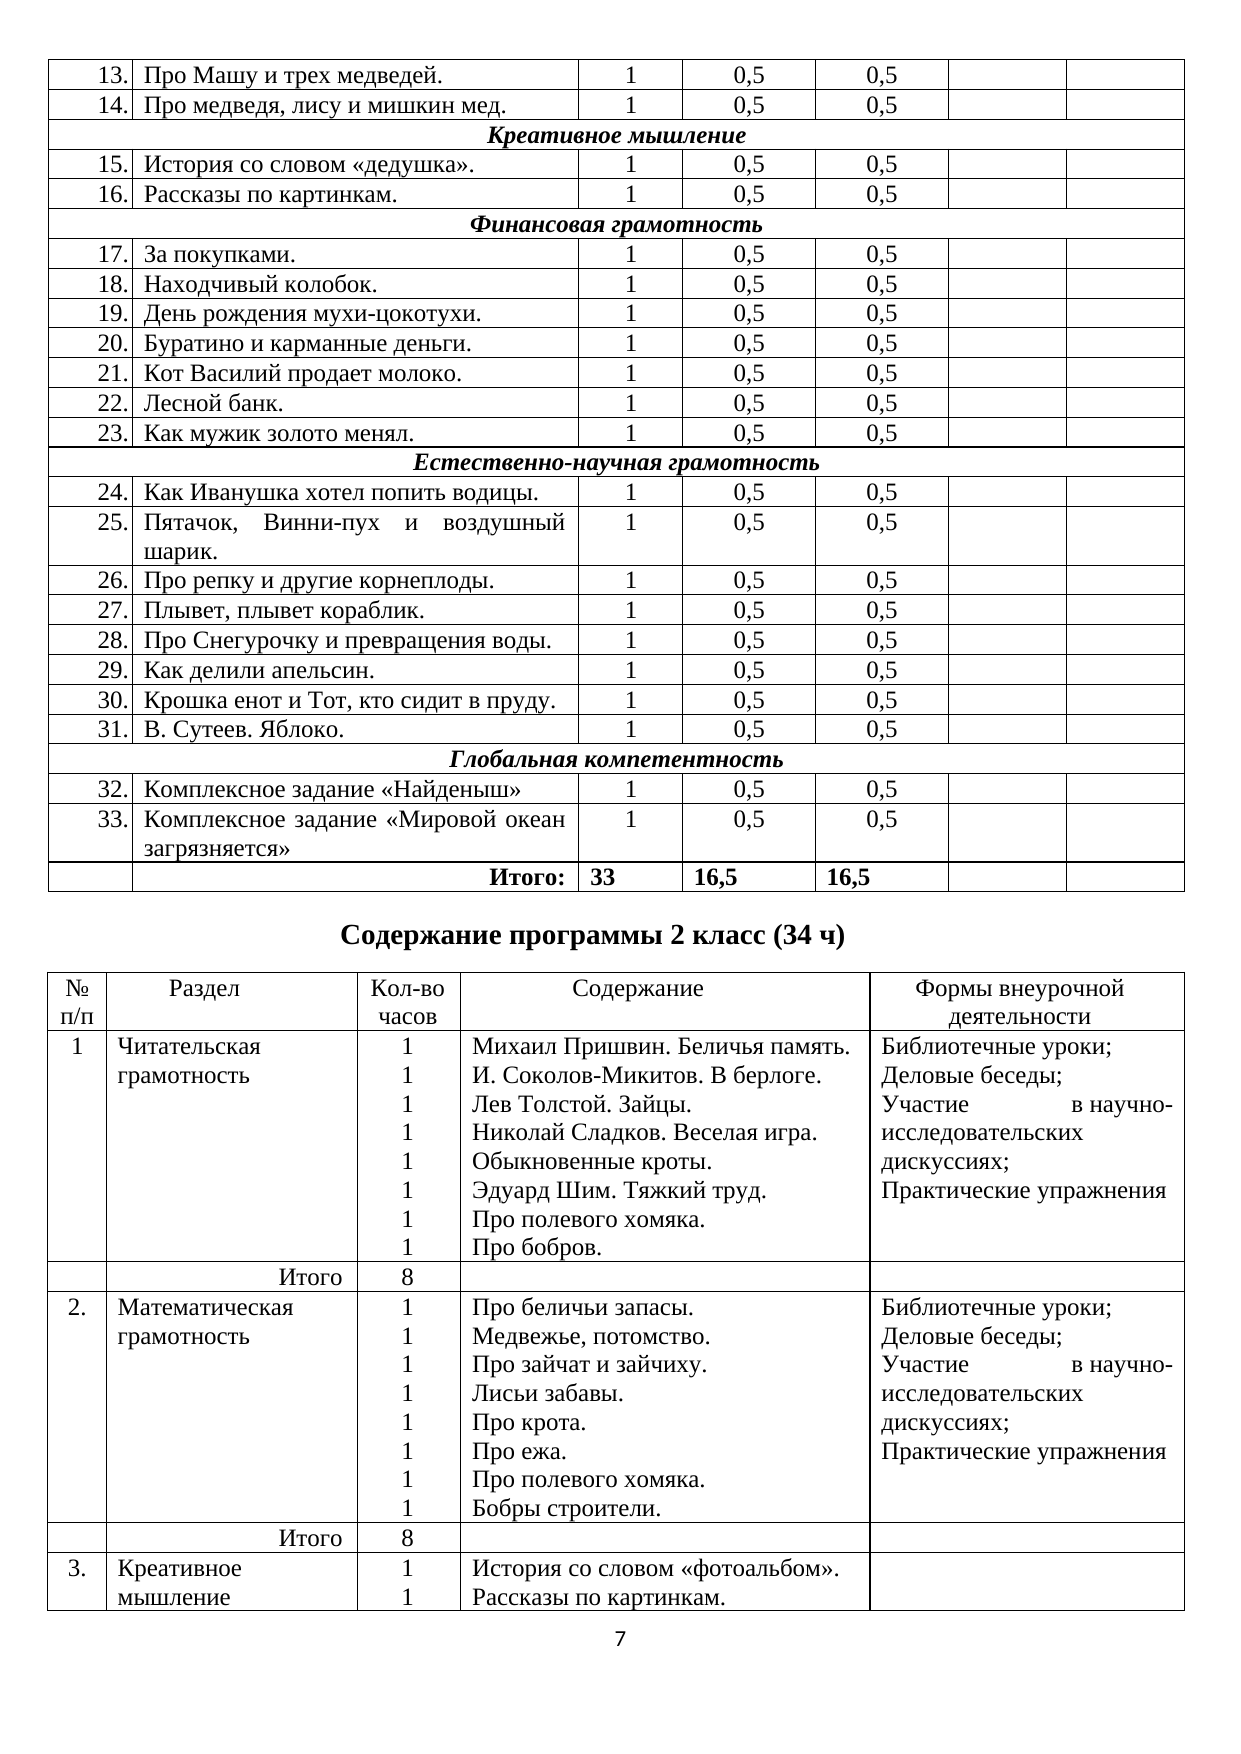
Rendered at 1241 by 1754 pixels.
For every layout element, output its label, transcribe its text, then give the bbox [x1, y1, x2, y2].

table_cell [48, 1523, 106, 1552]
table_cell [1067, 507, 1184, 564]
table_cell [949, 358, 1066, 387]
table_cell Библиотечные уроки; Деловые беседы; Участие в научно-исследовательских дискуссиях; Практические упражнения [871, 1031, 1184, 1261]
table_cell [1067, 358, 1184, 387]
table_cell 1 [579, 60, 682, 89]
table_cell 1 [579, 655, 682, 684]
table_cell Лесной банк. [133, 388, 578, 417]
table_cell Математическая грамотность [107, 1292, 357, 1522]
table_cell [949, 685, 1066, 713]
table_cell [1067, 685, 1184, 713]
table_cell [871, 1523, 881, 1552]
table_cell Как мужик золото менял. [133, 418, 578, 446]
table_cell История со словом «фотоальбом». Рассказы по картинкам. [461, 1553, 869, 1610]
table_cell 0,5 [683, 60, 815, 89]
table_cell [1067, 299, 1184, 327]
table_cell 0,5 [816, 685, 948, 713]
table_cell [49, 388, 132, 417]
table_cell 0,5 [683, 269, 815, 297]
table_cell Находчивый колобок. [133, 269, 578, 297]
table_cell 0,5 [683, 655, 815, 684]
table_cell Крошка енот и Тот, кто сидит в пруду. [133, 685, 578, 713]
table_cell 0,5 [683, 715, 815, 743]
table_cell В. Сутеев. Яблоко. [133, 715, 578, 743]
table_cell 0,5 [816, 299, 948, 327]
table_cell [48, 1262, 106, 1291]
table_cell 1 [579, 625, 682, 654]
table_cell Про Снегурочку и превращения воды. [133, 625, 578, 654]
table_cell [1067, 774, 1184, 803]
table_cell 1 [579, 715, 682, 743]
table_cell [49, 60, 132, 89]
table_cell [871, 1553, 1184, 1610]
table_cell [949, 269, 1066, 297]
table_cell 0,5 [816, 269, 948, 297]
table_header Кол-во часов [358, 973, 460, 1030]
table_cell Итого [107, 1523, 357, 1552]
table_cell [949, 150, 1066, 178]
table_cell 1 [579, 595, 682, 624]
table_cell 16,5 [816, 863, 948, 891]
table_cell Про медведя, лису и мишкин мед. [133, 90, 578, 119]
table_cell 0,5 [816, 150, 948, 178]
table_cell Креативное мышление [49, 120, 1184, 148]
table_cell [49, 863, 132, 891]
table_cell День рождения мухи-цокотухи. [133, 299, 578, 327]
table_cell 1 [579, 299, 682, 327]
table_cell 0,5 [816, 90, 948, 119]
table_cell 1 [579, 269, 682, 297]
table_cell Про репку и другие корнеплоды. [133, 566, 578, 594]
table_cell 0,5 [683, 388, 815, 417]
table_cell [949, 299, 1066, 327]
table_cell [949, 625, 1066, 654]
table_cell [1067, 477, 1184, 506]
table_cell [949, 239, 1066, 268]
table_cell Глобальная компетентность [49, 744, 1184, 773]
table_cell [1067, 625, 1184, 654]
table_cell 0,5 [683, 150, 815, 178]
table_cell [1067, 239, 1184, 268]
table_cell 1 1 1 1 1 1 1 1 [358, 1292, 460, 1522]
table_cell 1 [579, 179, 682, 208]
table_cell [49, 507, 132, 564]
table_cell 1 [579, 566, 682, 594]
table_cell 1 [48, 1031, 106, 1261]
table_cell За покупками. [133, 239, 578, 268]
table_cell 0,5 [816, 388, 948, 417]
table_cell [1067, 863, 1184, 891]
table_cell Кот Василий продает молоко. [133, 358, 578, 387]
table_cell 1 [579, 477, 682, 506]
table_cell 1 1 [358, 1553, 460, 1610]
table_cell [1067, 418, 1184, 446]
table_cell [949, 328, 1066, 357]
table_cell [1067, 90, 1184, 119]
table_cell Финансовая грамотность [49, 209, 1184, 238]
table_cell Естественно-научная грамотность [49, 448, 1184, 476]
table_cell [871, 1292, 1184, 1522]
text Содержание программы 2 класс (34 ч) [59, 917, 1126, 951]
table_cell [49, 655, 132, 684]
table_cell 0,5 [816, 477, 948, 506]
table_cell 0,5 [816, 774, 948, 803]
table_cell 1 1 1 1 1 1 1 1 [358, 1031, 460, 1261]
table_cell [49, 685, 132, 713]
table_cell [949, 388, 1066, 417]
table_cell 1 [579, 90, 682, 119]
table_cell [49, 418, 132, 446]
table_cell 8 [358, 1523, 460, 1552]
table_cell 1 [579, 388, 682, 417]
table_cell 0,5 [683, 804, 815, 861]
table_cell Михаил Пришвин. Беличья память. И. Соколов-Микитов. В берлоге. Лев Толстой. Зайцы. Николай Сладков. Веселая игра. Обыкновенные кроты. Эдуард Шим. Тяжкий труд. Про полевого хомяка. Про бобров. [461, 1031, 869, 1261]
table_cell 0,5 [816, 328, 948, 357]
table_cell 1 [579, 685, 682, 713]
table_cell 1 [579, 507, 682, 564]
table_cell 0,5 [816, 625, 948, 654]
table_cell 0,5 [816, 418, 948, 446]
table_cell [49, 804, 132, 861]
table_cell [49, 566, 132, 594]
table_cell Плывет, плывет кораблик. [133, 595, 578, 624]
table_cell 1 [579, 328, 682, 357]
table_cell Комплексное задание «Мировой океан загрязняется» [133, 804, 578, 861]
table_cell 33 [579, 863, 682, 891]
table_header Раздел [107, 973, 357, 1030]
table_cell 0,5 [816, 507, 948, 564]
table_cell [1067, 328, 1184, 357]
table_cell [949, 507, 1066, 564]
table_cell [49, 269, 132, 297]
table_cell [1067, 60, 1184, 89]
table_cell [49, 477, 132, 506]
table_cell 8 [358, 1262, 460, 1291]
table_cell 0,5 [816, 715, 948, 743]
table_cell 1 [579, 358, 682, 387]
table_cell 0,5 [683, 566, 815, 594]
table_cell [49, 774, 132, 803]
table_cell [949, 655, 1066, 684]
table_header № п/п [48, 973, 106, 1030]
table_cell [49, 625, 132, 654]
table_cell Читательская грамотность [107, 1031, 357, 1261]
table_cell [461, 1262, 869, 1291]
table_cell Итого [107, 1262, 357, 1291]
table_cell [949, 715, 1066, 743]
table_cell [1067, 804, 1184, 861]
table_cell 1 [579, 150, 682, 178]
table_cell 1 [579, 774, 682, 803]
table_cell 3. [48, 1553, 106, 1610]
table_cell 1 [579, 418, 682, 446]
table_header Содержание [461, 973, 869, 1030]
table_cell 0,5 [683, 418, 815, 446]
table_cell [49, 90, 132, 119]
table_cell Про беличьи запасы. Медвежье, потомство. Про зайчат и зайчиху. Лисьи забавы. Про крота. Про ежа. Про полевого хомяка. Бобры строители. [461, 1292, 869, 1522]
table_cell Про Машу и трех медведей. [133, 60, 578, 89]
table_cell [949, 477, 1066, 506]
table_cell [1067, 179, 1184, 208]
table_cell [1173, 1262, 1184, 1291]
table_cell Пятачок, Винни-пух и воздушный шарик. [133, 507, 578, 564]
table_cell [49, 358, 132, 387]
table_cell 0,5 [816, 239, 948, 268]
table_cell Как делили апельсин. [133, 655, 578, 684]
table_cell [949, 90, 1066, 119]
table_cell 0,5 [816, 655, 948, 684]
table_cell [1067, 566, 1184, 594]
table_cell 0,5 [816, 566, 948, 594]
table_cell [49, 715, 132, 743]
table_cell [461, 1523, 869, 1552]
table_cell 2. [48, 1292, 106, 1522]
table_cell 0,5 [683, 179, 815, 208]
table_cell 0,5 [683, 358, 815, 387]
table_cell Креативное мышление [107, 1553, 357, 1610]
table_cell [1067, 715, 1184, 743]
table_cell [49, 328, 132, 357]
table_cell [871, 1262, 881, 1291]
table_cell История со словом «дедушка». [133, 150, 578, 178]
table_cell Итого: [133, 863, 578, 891]
table_cell [949, 418, 1066, 446]
table_cell 0,5 [683, 595, 815, 624]
table_cell 1 [579, 804, 682, 861]
table_cell [949, 566, 1066, 594]
table_cell 0,5 [683, 685, 815, 713]
table_cell 16,5 [683, 863, 815, 891]
table_cell 0,5 [683, 625, 815, 654]
table_cell [949, 774, 1066, 803]
table_cell Буратино и карманные деньги. [133, 328, 578, 357]
table_cell 0,5 [683, 299, 815, 327]
table_cell Комплексное задание «Найденыш» [133, 774, 578, 803]
table_cell [49, 239, 132, 268]
table_cell [49, 179, 132, 208]
table_cell 1 [579, 239, 682, 268]
table_cell Как Иванушка хотел попить водицы. [133, 477, 578, 506]
table_cell [1067, 595, 1184, 624]
table_cell [1067, 150, 1184, 178]
table_cell 0,5 [816, 60, 948, 89]
table_cell [49, 150, 132, 178]
table_cell [949, 804, 1066, 861]
table_cell 0,5 [683, 507, 815, 564]
table_cell [49, 299, 132, 327]
table_cell [949, 863, 1066, 891]
table_cell Рассказы по картинкам. [133, 179, 578, 208]
table_cell [1067, 388, 1184, 417]
table_cell [949, 60, 1066, 89]
table_cell [949, 595, 1066, 624]
table_cell [1067, 655, 1184, 684]
table_cell [949, 179, 1066, 208]
table_cell 0,5 [816, 595, 948, 624]
table_cell 0,5 [816, 804, 948, 861]
table_cell 0,5 [683, 239, 815, 268]
table_cell [1173, 1523, 1184, 1552]
table_cell 0,5 [816, 179, 948, 208]
table_cell [1067, 269, 1184, 297]
table_cell 0,5 [683, 477, 815, 506]
table_cell 0,5 [816, 358, 948, 387]
table_cell 0,5 [683, 774, 815, 803]
table_cell 0,5 [683, 328, 815, 357]
table_header Формы внеурочной деятельности [871, 973, 1184, 1030]
table_cell [49, 595, 132, 624]
table_cell 0,5 [683, 90, 815, 119]
